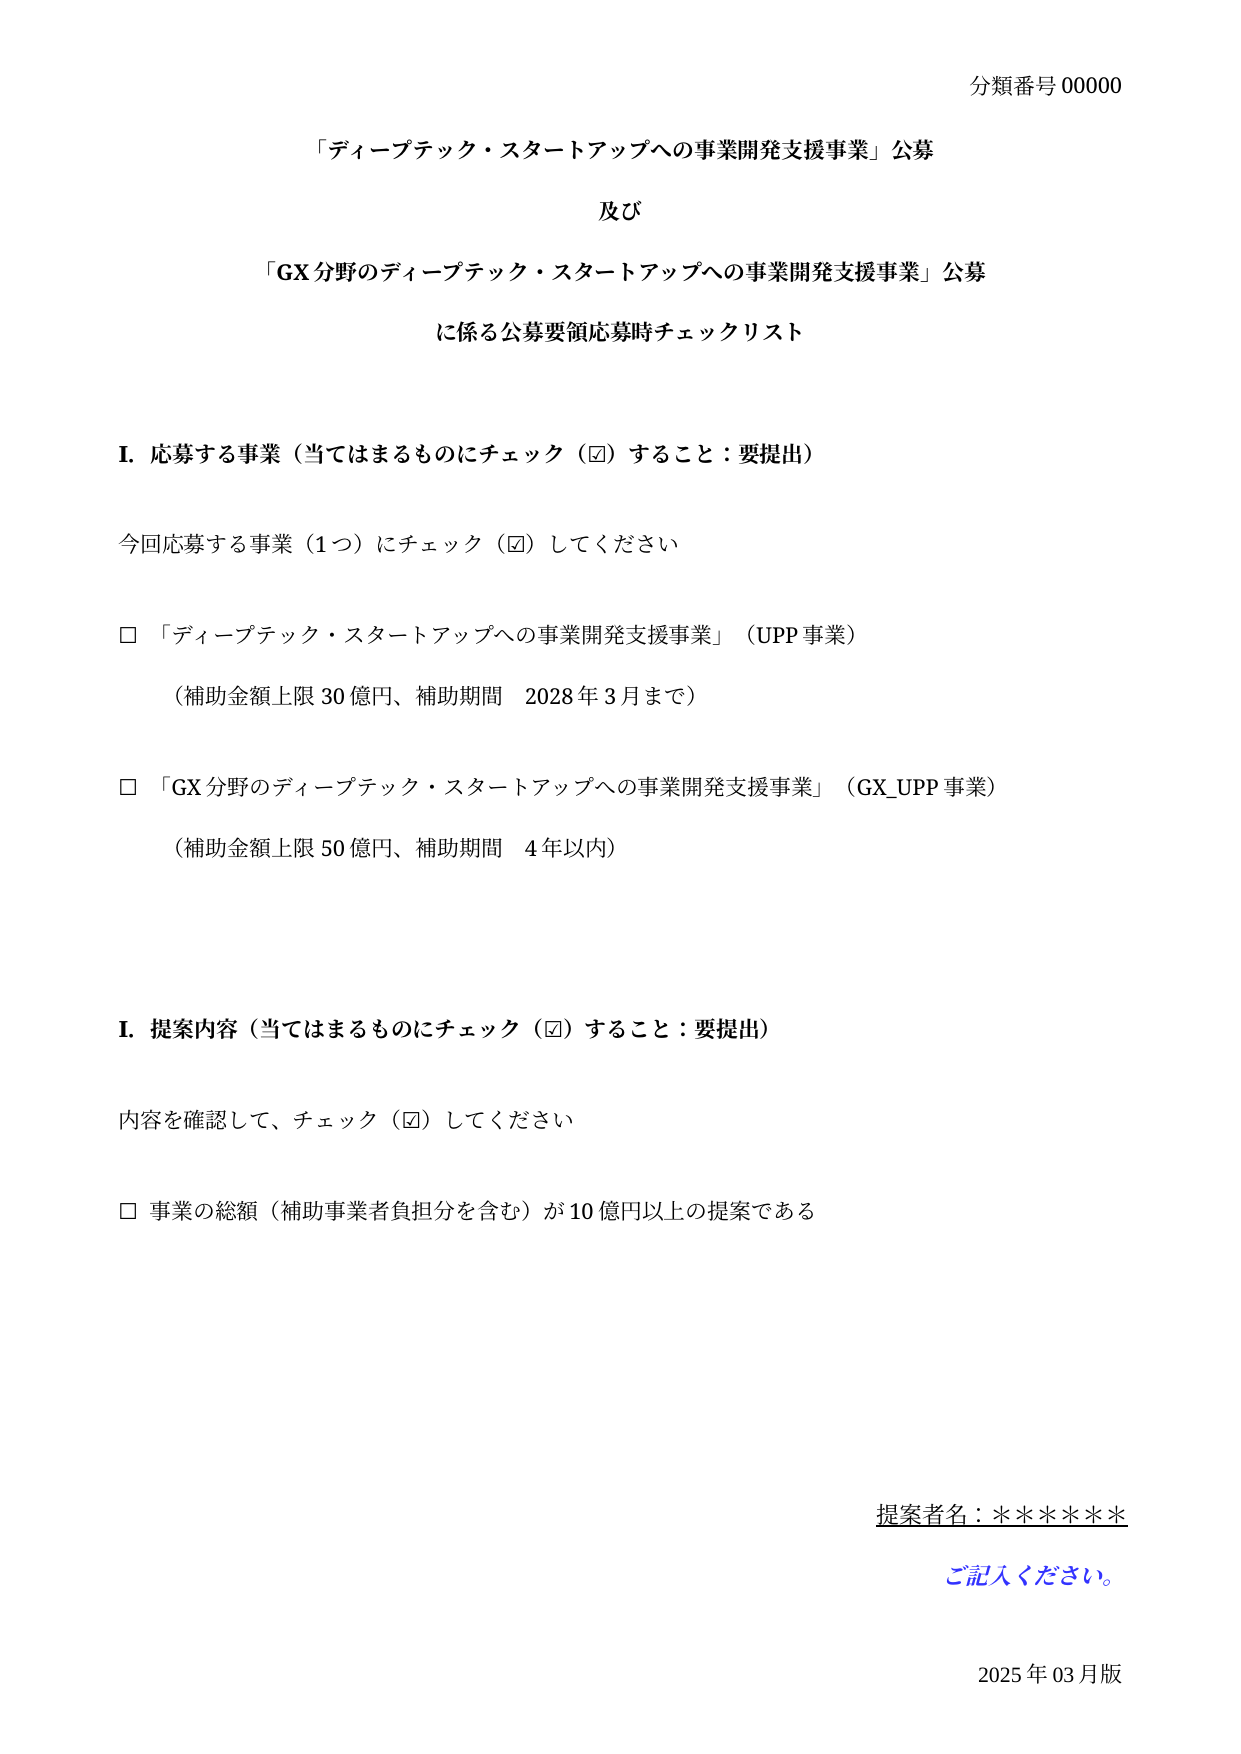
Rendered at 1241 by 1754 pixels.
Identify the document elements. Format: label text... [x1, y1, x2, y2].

text 提案者名：＊＊＊＊＊＊ [118, 1483, 1128, 1544]
text 内容を確認して、チェック（☑）してください [118, 1089, 1122, 1150]
text 今回応募する事業（1つ）にチェック（☑）してください [118, 513, 1122, 574]
text に係る公募要領応募時チェックリスト [118, 301, 1122, 362]
text 「GX分野のディープテック・スタートアップへの事業開発支援事業」公募 [118, 240, 1122, 301]
text ご記入ください。 [118, 1544, 1128, 1604]
subtitle Ⅰ．応募する事業（当てはまるものにチェック（☑）すること：要提出） [118, 422, 1122, 483]
text （補助金額上限 50億円、補助期間 4年以内） [118, 816, 1122, 877]
text 事業の総額（補助事業者負担分を含む）が10億円以上の提案である [118, 1180, 1122, 1241]
text （補助金額上限 30億円、補助期間 2028年3月まで） [118, 665, 1122, 725]
subtitle Ⅰ．提案内容（当てはまるものにチェック（☑）すること：要提出） [118, 998, 1122, 1059]
text 「ディープテック・スタートアップへの事業開発支援事業」（UPP事業） [118, 604, 1122, 665]
text 「GX分野のディープテック・スタートアップへの事業開発支援事業」（GX_UPP事業） [118, 756, 1122, 816]
text 「ディープテック・スタートアップへの事業開発支援事業」公募 [118, 119, 1122, 180]
text 及び [118, 180, 1122, 240]
